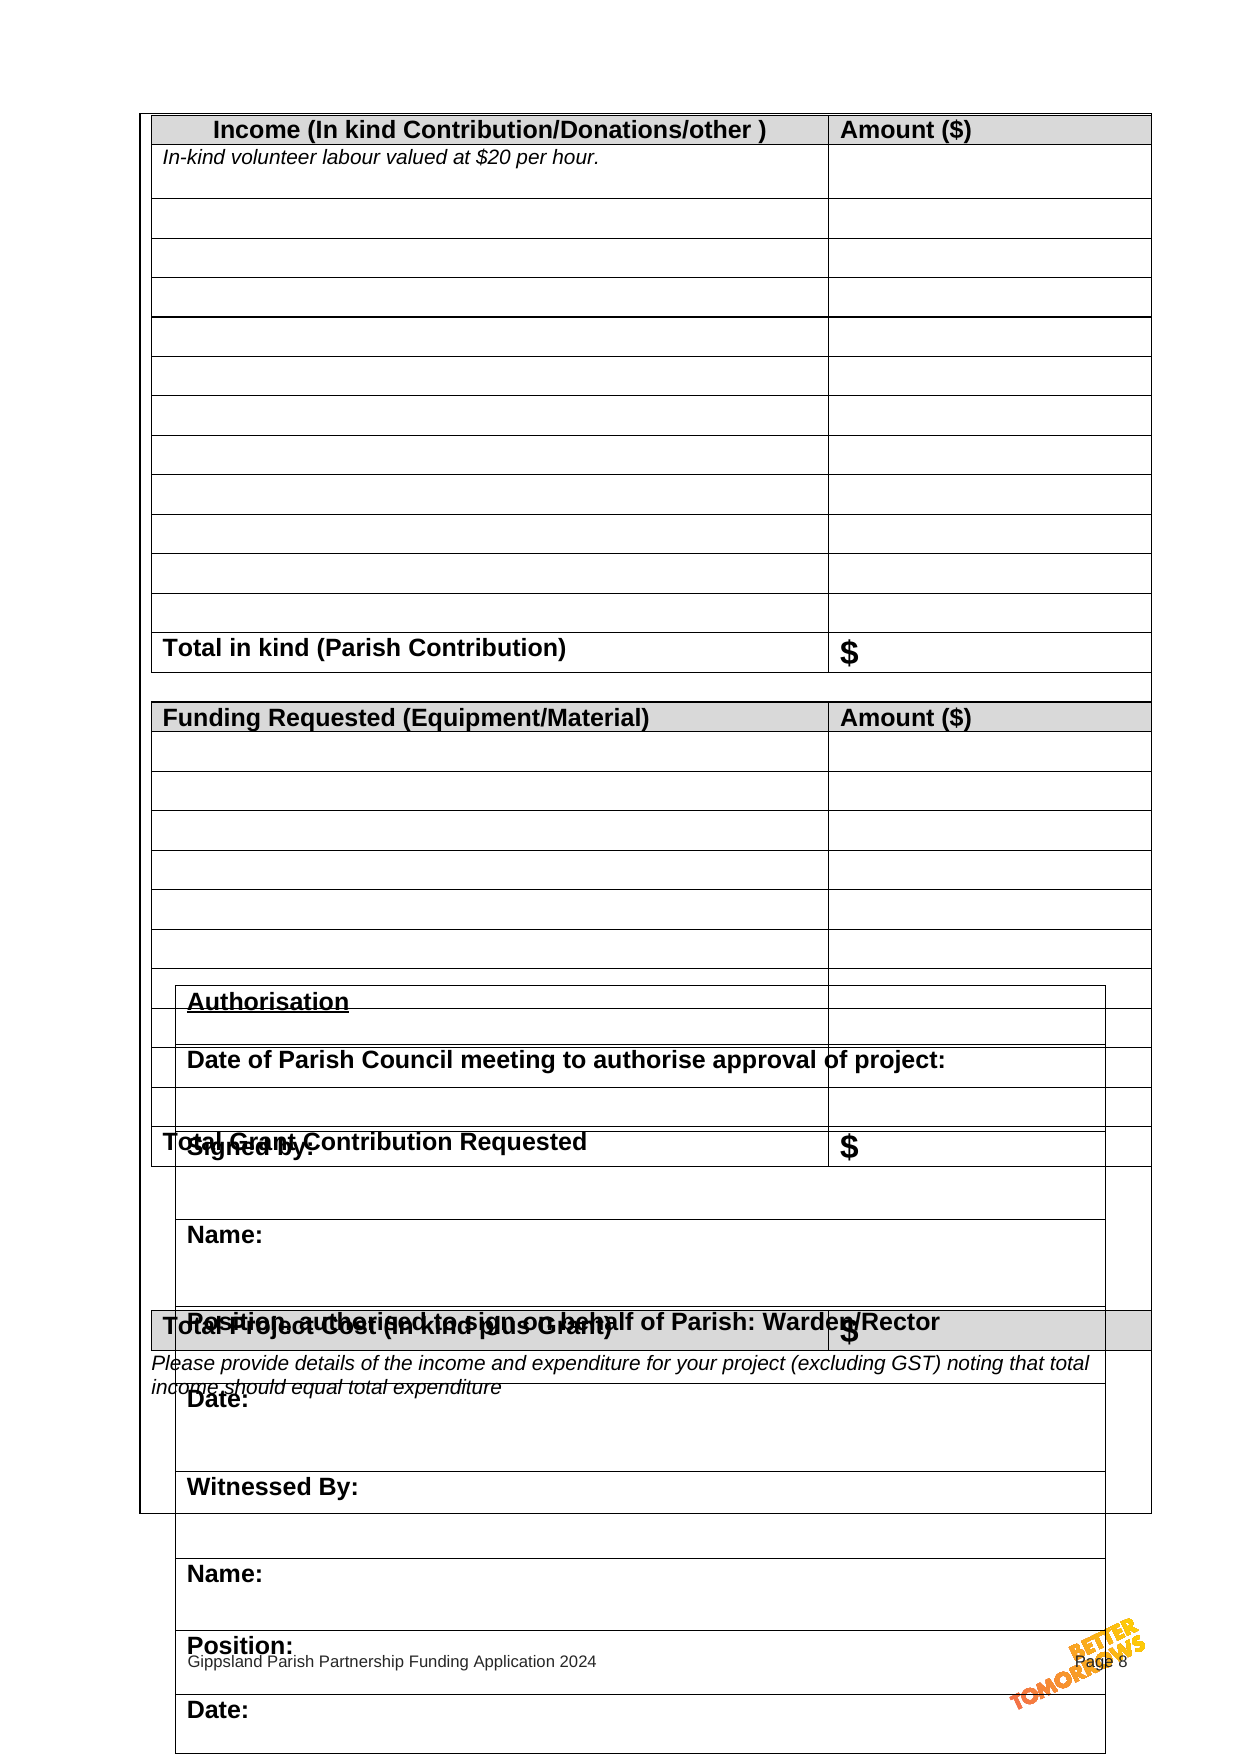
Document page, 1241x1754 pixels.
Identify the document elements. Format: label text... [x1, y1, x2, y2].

table_cell Witnessed By: [176, 1472, 1105, 1558]
table_cell Date of Parish Council meeting to authorise approval of project: [176, 1045, 1105, 1131]
table_cell Signed by: [176, 1132, 1105, 1218]
table_cell Name: [176, 1559, 1105, 1630]
table_cell Date: [176, 1384, 1105, 1471]
table_cell Position, authorised to sign on behalf of Parish: Warden/Rector [176, 1307, 1105, 1383]
table_cell Date: [176, 1695, 1105, 1753]
table_cell Position: [176, 1631, 1105, 1694]
table_cell Name: [176, 1220, 1105, 1306]
table_header Authorisation [176, 986, 1105, 1044]
table_cell Please provide details of the income and expenditure for your project (excluding GST) noting that total income should equal total expenditure [141, 114, 1151, 1513]
